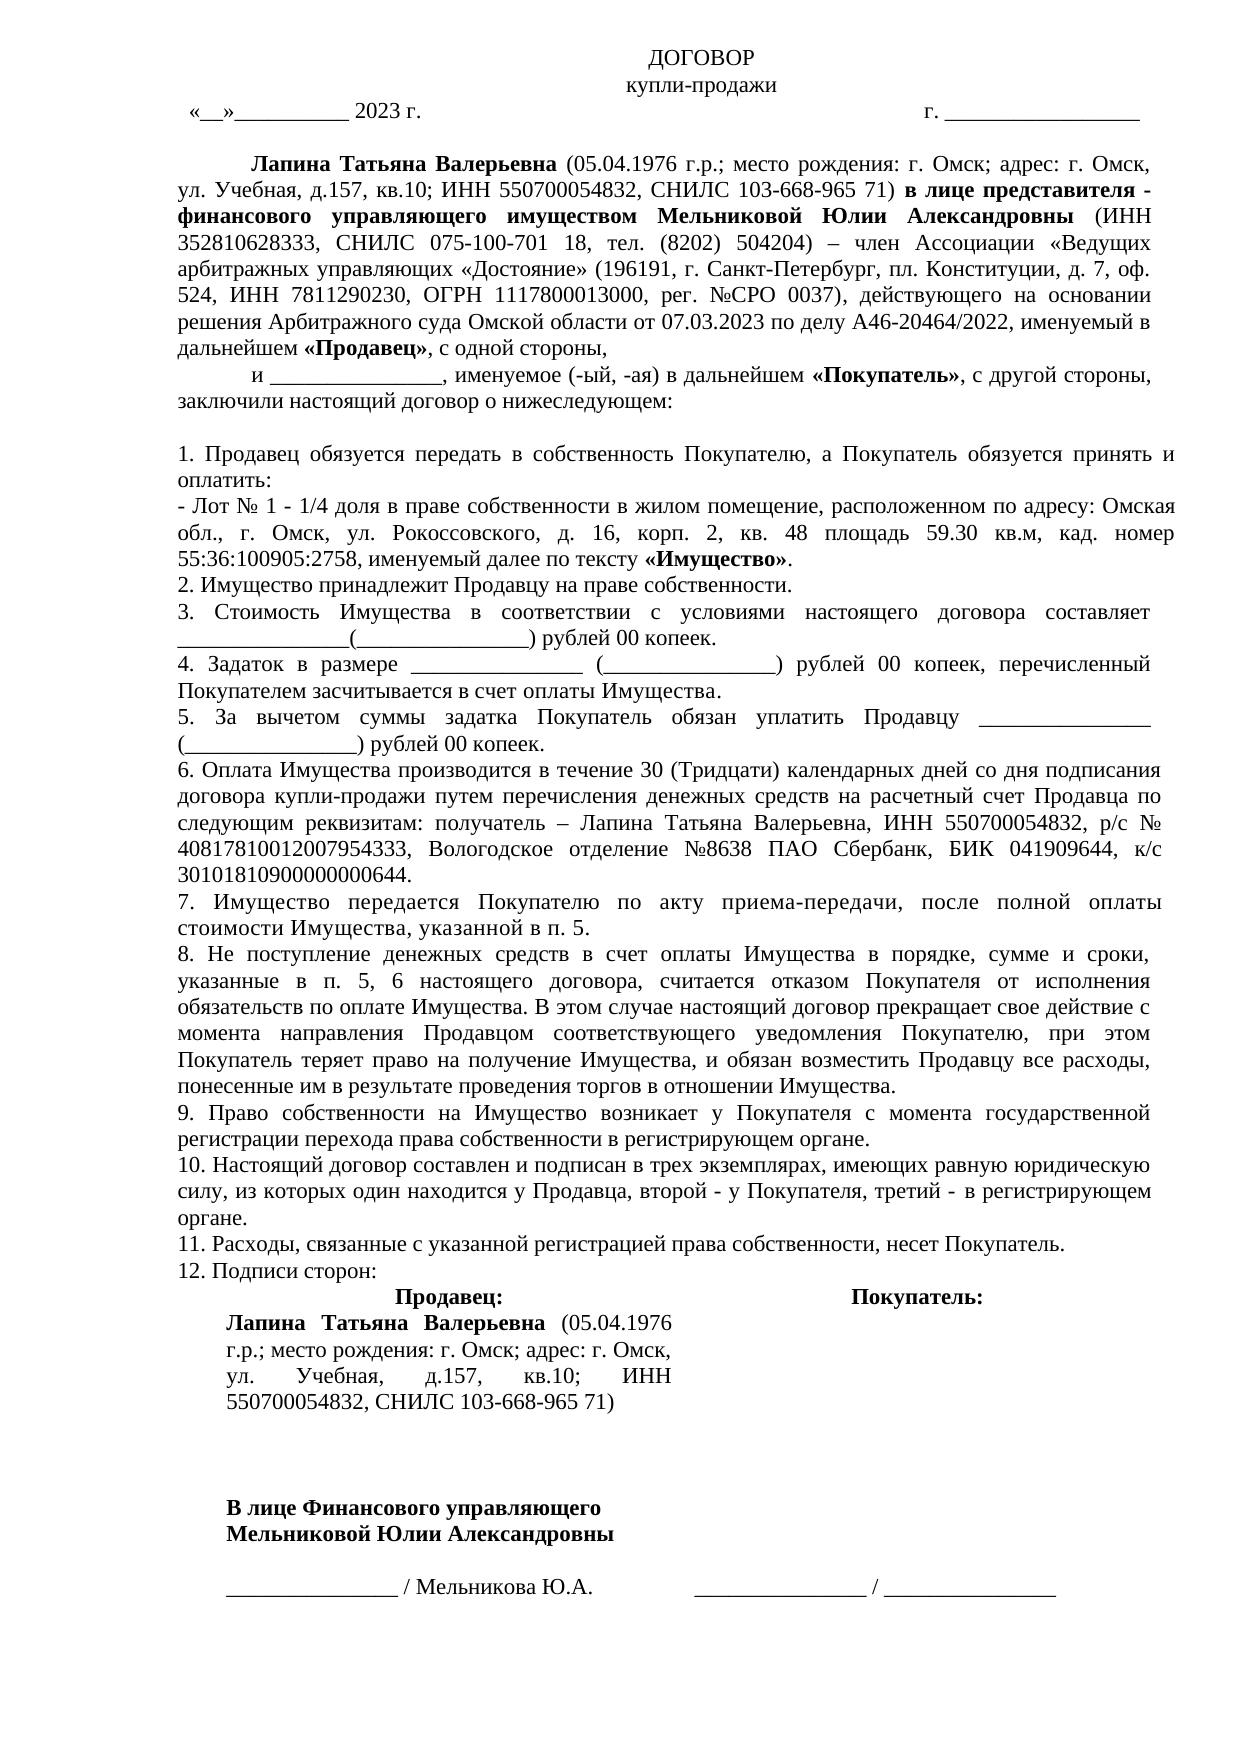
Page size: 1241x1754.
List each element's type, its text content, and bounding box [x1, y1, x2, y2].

text 10. Настоящий договор составлен и подписан в трех экземплярах, имеющих равную юридическую силу, из которых один находится у Продавца, второй - у Покупателя, третий - в регистрирующем органе. [177, 1151, 1152, 1230]
text 11. Расходы, связанные с указанной регистрацией права собственности, несет Покупатель. [177, 1230, 1152, 1257]
text 7. Имущество передается Покупателю по акту приема-передачи, после полной оплаты стоимости Имущества, указанной в п. 5. [177, 888, 1163, 940]
table_header г. _________________ [664, 97, 1151, 123]
text 1. Продавец обязуется передать в собственность Покупателю, а Покупатель обязуется принять и оплатить: [177, 440, 1177, 492]
text 9. Право собственности на Имущество возникает у Покупателя с момента государственной регистрации перехода права собственности в регистрирующем органе. [177, 1098, 1152, 1151]
text 8. Не поступление денежных средств в счет оплаты Имущества в порядке, сумме и сроки, указанные в п. 5, 6 настоящего договора, считается отказом Покупателя от исполнения обязательств по оплате Имущества. В этом случае настоящий договор прекращает свое действие с момента направления Продавцом соответствующего уведомления Покупателю, при этом Покупатель теряет право на получение Имущества, и обязан возместить Продавцу все расходы, понесенные им в результате проведения торгов в отношении Имущества. [177, 940, 1152, 1098]
text 12. Подписи сторон: [177, 1257, 1152, 1283]
text купли-продажи [177, 71, 1152, 97]
text 6. Оплата Имущества производится в течение 30 (Тридцати) календарных дней со дня подписания договора купли-продажи путем перечисления денежных средств на расчетный счет Продавца по следующим реквизитам: получатель – Лапина Татьяна Валерьевна, ИНН 550700054832, р/с № 40817810012007954333, Вологодское отделение №8638 ПАО Сбербанк, БИК 041909644, к/с 30101810900000000644. [177, 756, 1163, 888]
table_header «__»__________ 2023 г. [177, 97, 664, 123]
text - Лот № 1 - 1/4 доля в праве собственности в жилом помещение, расположенном по адресу: Омская обл., г. Омск, ул. Рокоссовского, д. 16, корп. 2, кв. 48 площадь 59.30 кв.м, кад. номер 55:36:100905:2758, именуемый далее по тексту «Имущество». [177, 492, 1177, 571]
table_header Покупатель: _______________ / _______________ [683, 1283, 1152, 1599]
text ДОГОВОР [177, 44, 1152, 71]
table_header Продавец: Лапина Татьяна Валерьевна (05.04.1976 г.р.; место рождения: г. Омск; адрес: г. Омск, ул. Учебная, д.157, кв.10; ИНН 550700054832, СНИЛС 103-668-965 71) В лице Финансового управляющего Мельниковой Юлии Александровны _______________ / Мельникова Ю.А. [215, 1283, 683, 1599]
text и _______________, именуемое (-ый, -ая) в дальнейшем «Покупатель», с другой стороны, заключили настоящий договор о нижеследующем: [177, 361, 1152, 413]
text 4. Задаток в размере _______________ (_______________) рублей 00 копеек, перечисленный Покупателем засчитывается в счет оплаты Имущества. [177, 651, 1152, 703]
text 3. Стоимость Имущества в соответствии с условиями настоящего договора составляет _______________(_______________) рублей 00 копеек. [177, 598, 1152, 651]
text 5. За вычетом суммы задатка Покупатель обязан уплатить Продавцу _______________ (_______________) рублей 00 копеек. [177, 703, 1152, 756]
text Лапина Татьяна Валерьевна (05.04.1976 г.р.; место рождения: г. Омск; адрес: г. Омск, ул. Учебная, д.157, кв.10; ИНН 550700054832, СНИЛС 103-668-965 71) в лице представителя - финансового управляющего имуществом Мельниковой Юлии Александровны (ИНН 352810628333, СНИЛС 075-100-701 18, тел. (8202) 504204) – член Ассоциации «Ведущих арбитражных управляющих «Достояние» (196191, г. Санкт-Петербург, пл. Конституции, д. 7, оф. 524, ИНН 7811290230, ОГРН 1117800013000, рег. №СРО 0037), действующего на основании решения Арбитражного суда Омской области от 07.03.2023 по делу А46-20464/2022, именуемый в дальнейшем «Продавец», с одной стороны, [177, 150, 1152, 361]
text 2. Имущество принадлежит Продавцу на праве собственности. [177, 571, 1152, 598]
